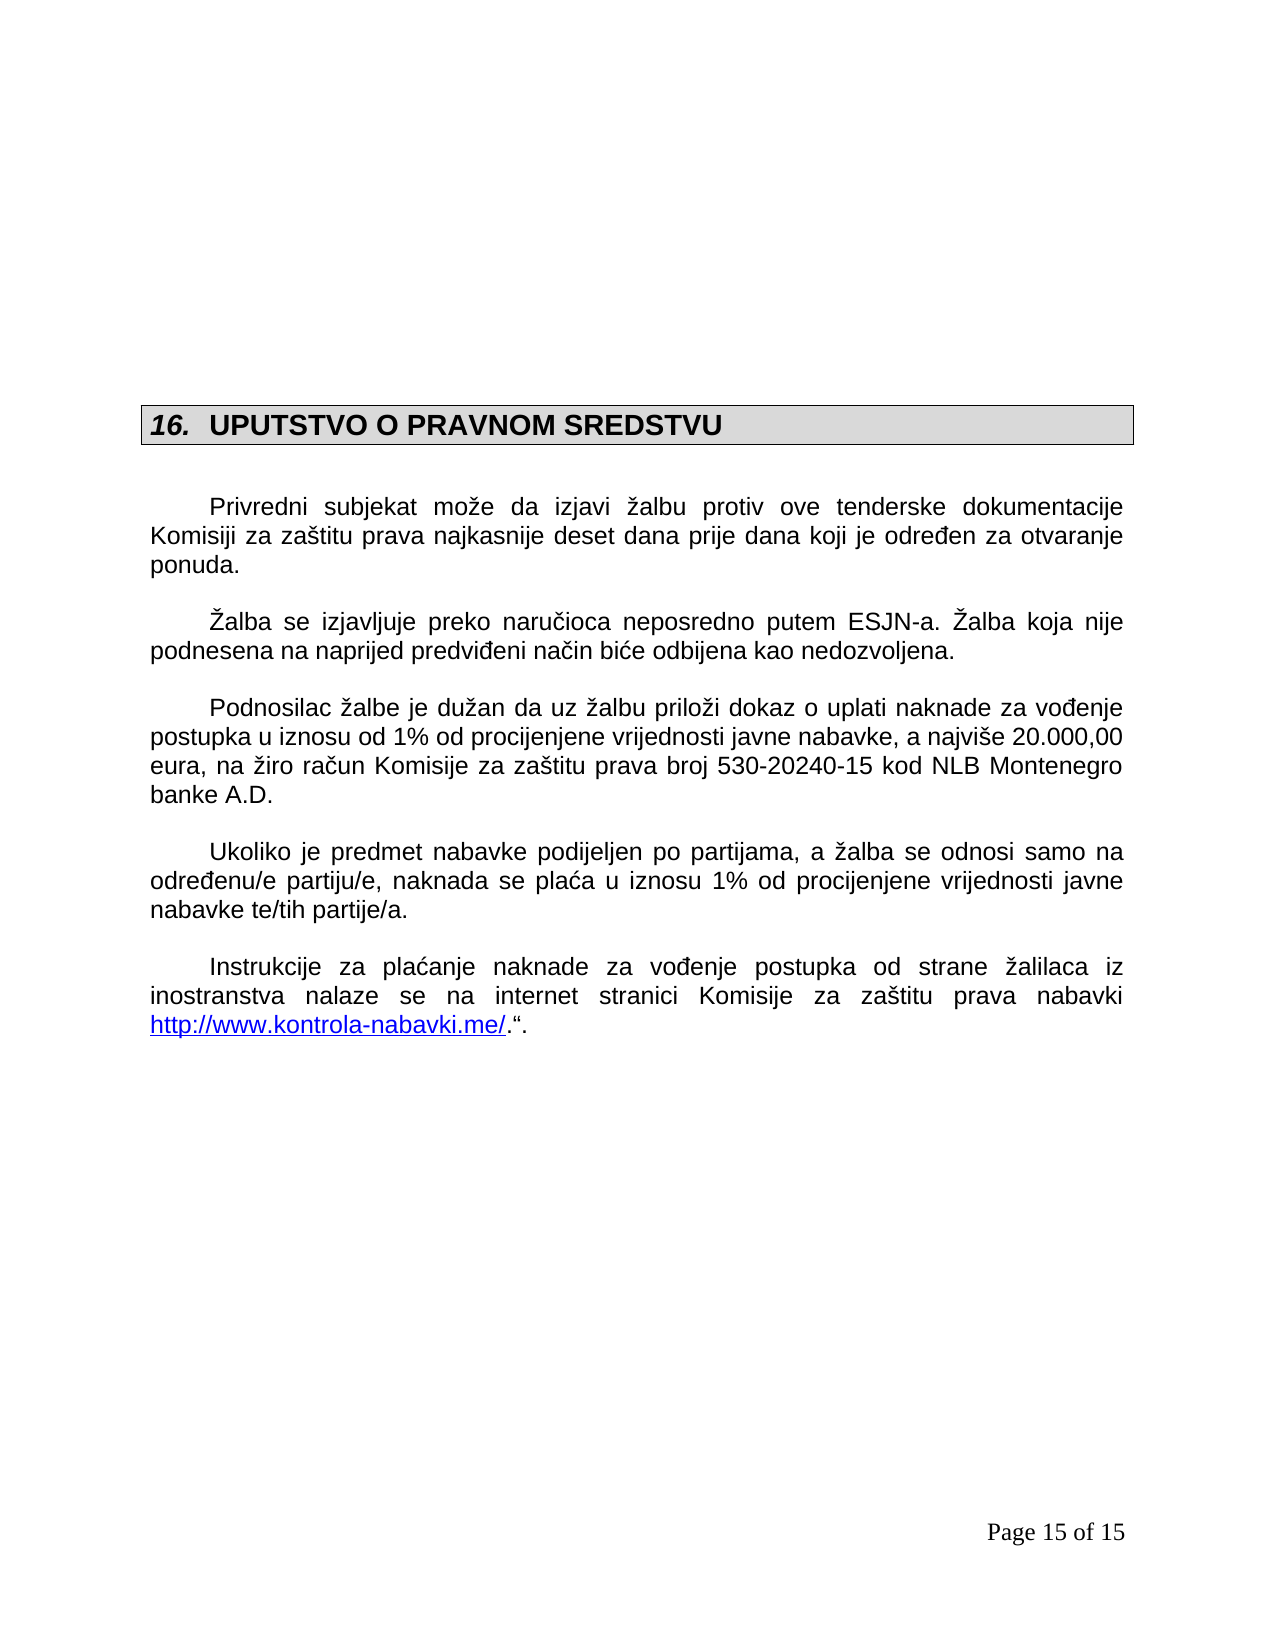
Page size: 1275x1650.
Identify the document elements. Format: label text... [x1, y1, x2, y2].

text Privredni subjekat može da izjavi žalbu protiv ove tenderske dokumentacije Komisiji za zaštitu prava najkasnije deset dana prije dana koji je određen za otvaranje ponuda. [150, 492, 1125, 578]
list UPUTSTVO O PRAVNOM SREDSTVU [142, 406, 1133, 444]
text Žalba se izjavljuje preko naručioca neposredno putem ESJN-a. Žalba koja nije podnesena na naprijed predviđeni način biće odbijena kao nedozvoljena. [150, 607, 1125, 665]
text Podnosilac žalbe je dužan da uz žalbu priloži dokaz o uplati naknade za vođenje postupka u iznosu od 1% od procijenjene vrijednosti javne nabavke, a najviše 20.000,00 eura, na žiro račun Komisije za zaštitu prava broj 530-20240-15 kod NLB Montenegro banke A.D. [150, 693, 1125, 808]
text Ukoliko je predmet nabavke podijeljen po partijama, a žalba se odnosi samo na određenu/e partiju/e, naknada se plaća u iznosu 1% od procijenjene vrijednosti javne nabavke te/tih partije/a. [150, 837, 1125, 923]
text Instrukcije za plaćanje naknade za vođenje postupka od strane žalilaca iz inostranstva nalaze se na internet stranici Komisije za zaštitu prava nabavki http://www.kontrola-nabavki.me/.“. [150, 952, 1125, 1038]
